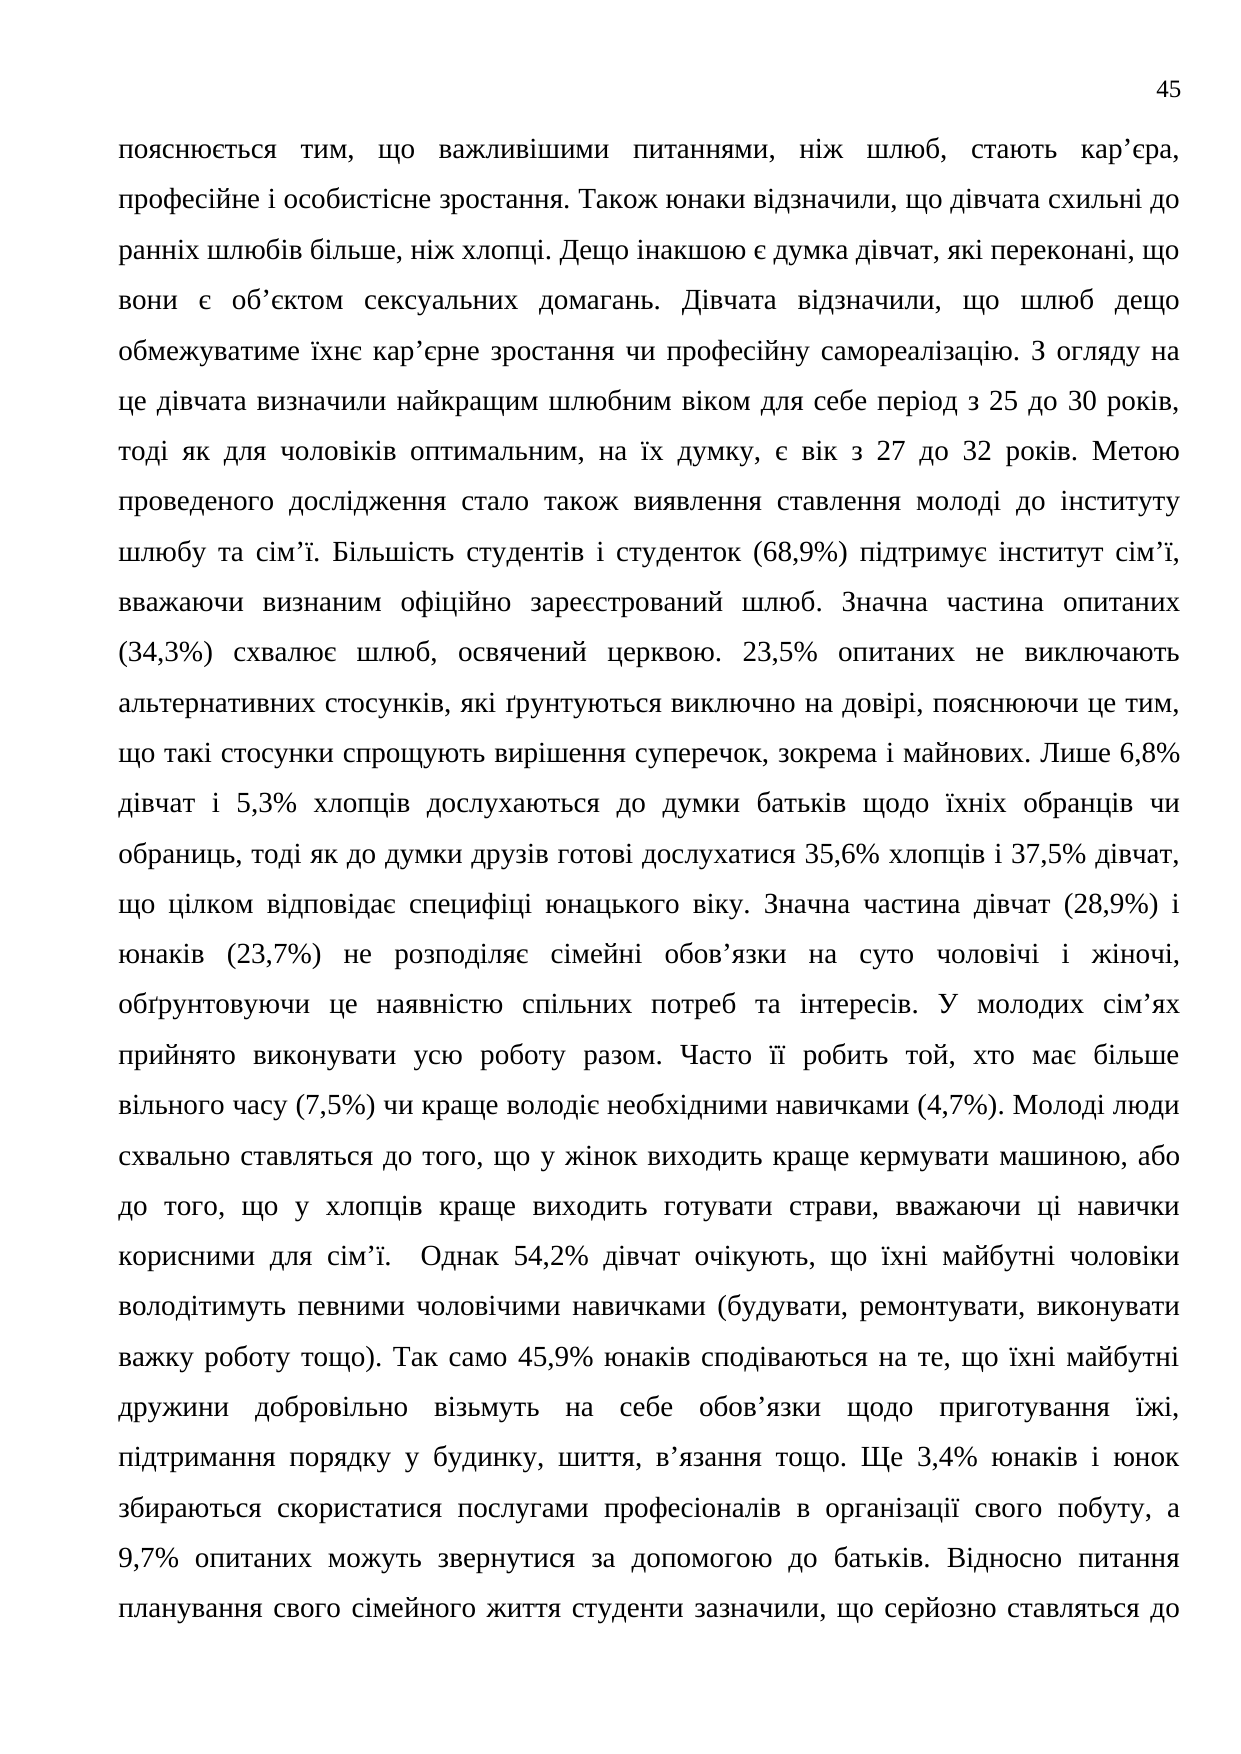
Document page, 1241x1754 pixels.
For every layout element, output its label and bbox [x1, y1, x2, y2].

text [118, 131, 1181, 1624]
